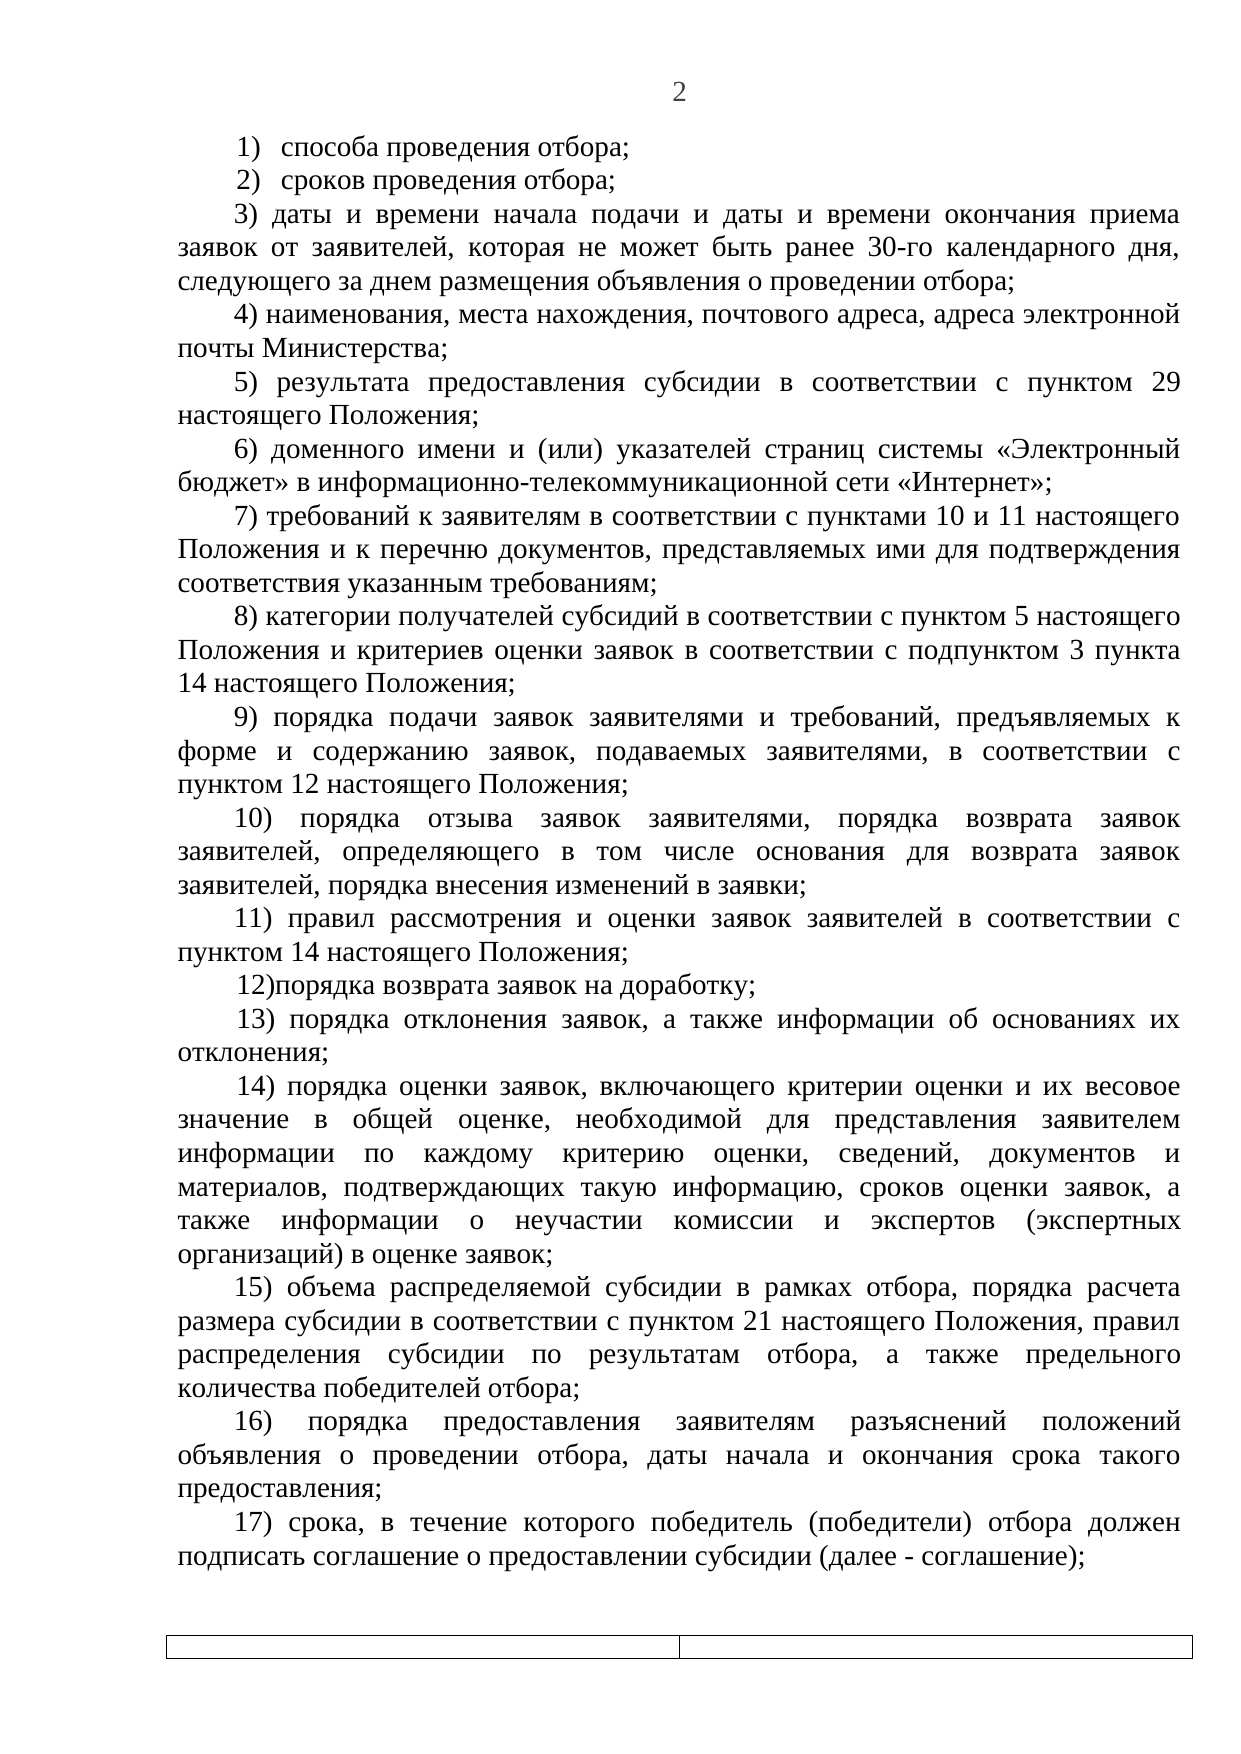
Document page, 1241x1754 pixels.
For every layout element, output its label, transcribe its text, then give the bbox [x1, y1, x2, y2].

list сроков проведения отбора; [236, 162, 1181, 196]
text 3) даты и времени начала подачи и даты и времени окончания приема заявок от заявителей, которая не может быть ранее 30-го календарного дня, следующего за днем размещения объявления о проведении отбора; [177, 196, 1181, 297]
text 8) категории получателей субсидий в соответствии с пунктом 5 настоящего Положения и критериев оценки заявок в соответствии с подпунктом 3 пункта 14 настоящего Положения; [177, 598, 1181, 699]
text 15) объема распределяемой субсидии в рамках отбора, порядка расчета размера субсидии в соответствии с пунктом 21 настоящего Положения, правил распределения субсидии по результатам отбора, а также предельного количества победителей отбора; [177, 1269, 1181, 1403]
text 10) порядка отзыва заявок заявителями, порядка возврата заявок заявителей, определяющего в том числе основания для возврата заявок заявителей, порядка внесения изменений в заявки; [177, 800, 1181, 900]
text 12)порядка возврата заявок на доработку; [177, 967, 1181, 1001]
list способа проведения отбора; [236, 129, 1181, 162]
text 16) порядка предоставления заявителям разъяснений положений объявления о проведении отбора, даты начала и окончания срока такого предоставления; [177, 1403, 1181, 1504]
text 9) порядка подачи заявок заявителями и требований, предъявляемых к форме и содержанию заявок, подаваемых заявителями, в соответствии с пунктом 12 настоящего Положения; [177, 699, 1181, 800]
text 5) результата предоставления субсидии в соответствии с пунктом 29 настоящего Положения; [177, 364, 1181, 431]
text 13) порядка отклонения заявок, а также информации об основаниях их отклонения; [177, 1001, 1181, 1068]
text 17) срока, в течение которого победитель (победители) отбора должен подписать соглашение о предоставлении субсидии (далее - соглашение); [177, 1504, 1181, 1571]
text 11) правил рассмотрения и оценки заявок заявителей в соответствии с пунктом 14 настоящего Положения; [177, 900, 1181, 967]
text 4) наименования, места нахождения, почтового адреса, адреса электронной почты Министерства; [177, 297, 1181, 364]
text 14) порядка оценки заявок, включающего критерии оценки и их весовое значение в общей оценке, необходимой для представления заявителем информации по каждому критерию оценки, сведений, документов и материалов, подтверждающих такую информацию, сроков оценки заявок, а также информации о неучастии комиссии и экспертов (экспертных организаций) в оценке заявок; [177, 1202, 1181, 1269]
text 6) доменного имени и (или) указателей страниц системы «Электронный бюджет» в информационно-телекоммуникационной сети «Интернет»; [177, 431, 1181, 498]
text 7) требований к заявителям в соответствии с пунктами 10 и 11 настоящего Положения и к перечню документов, представляемых ими для подтверждения соответствия указанным требованиям; [177, 498, 1181, 598]
